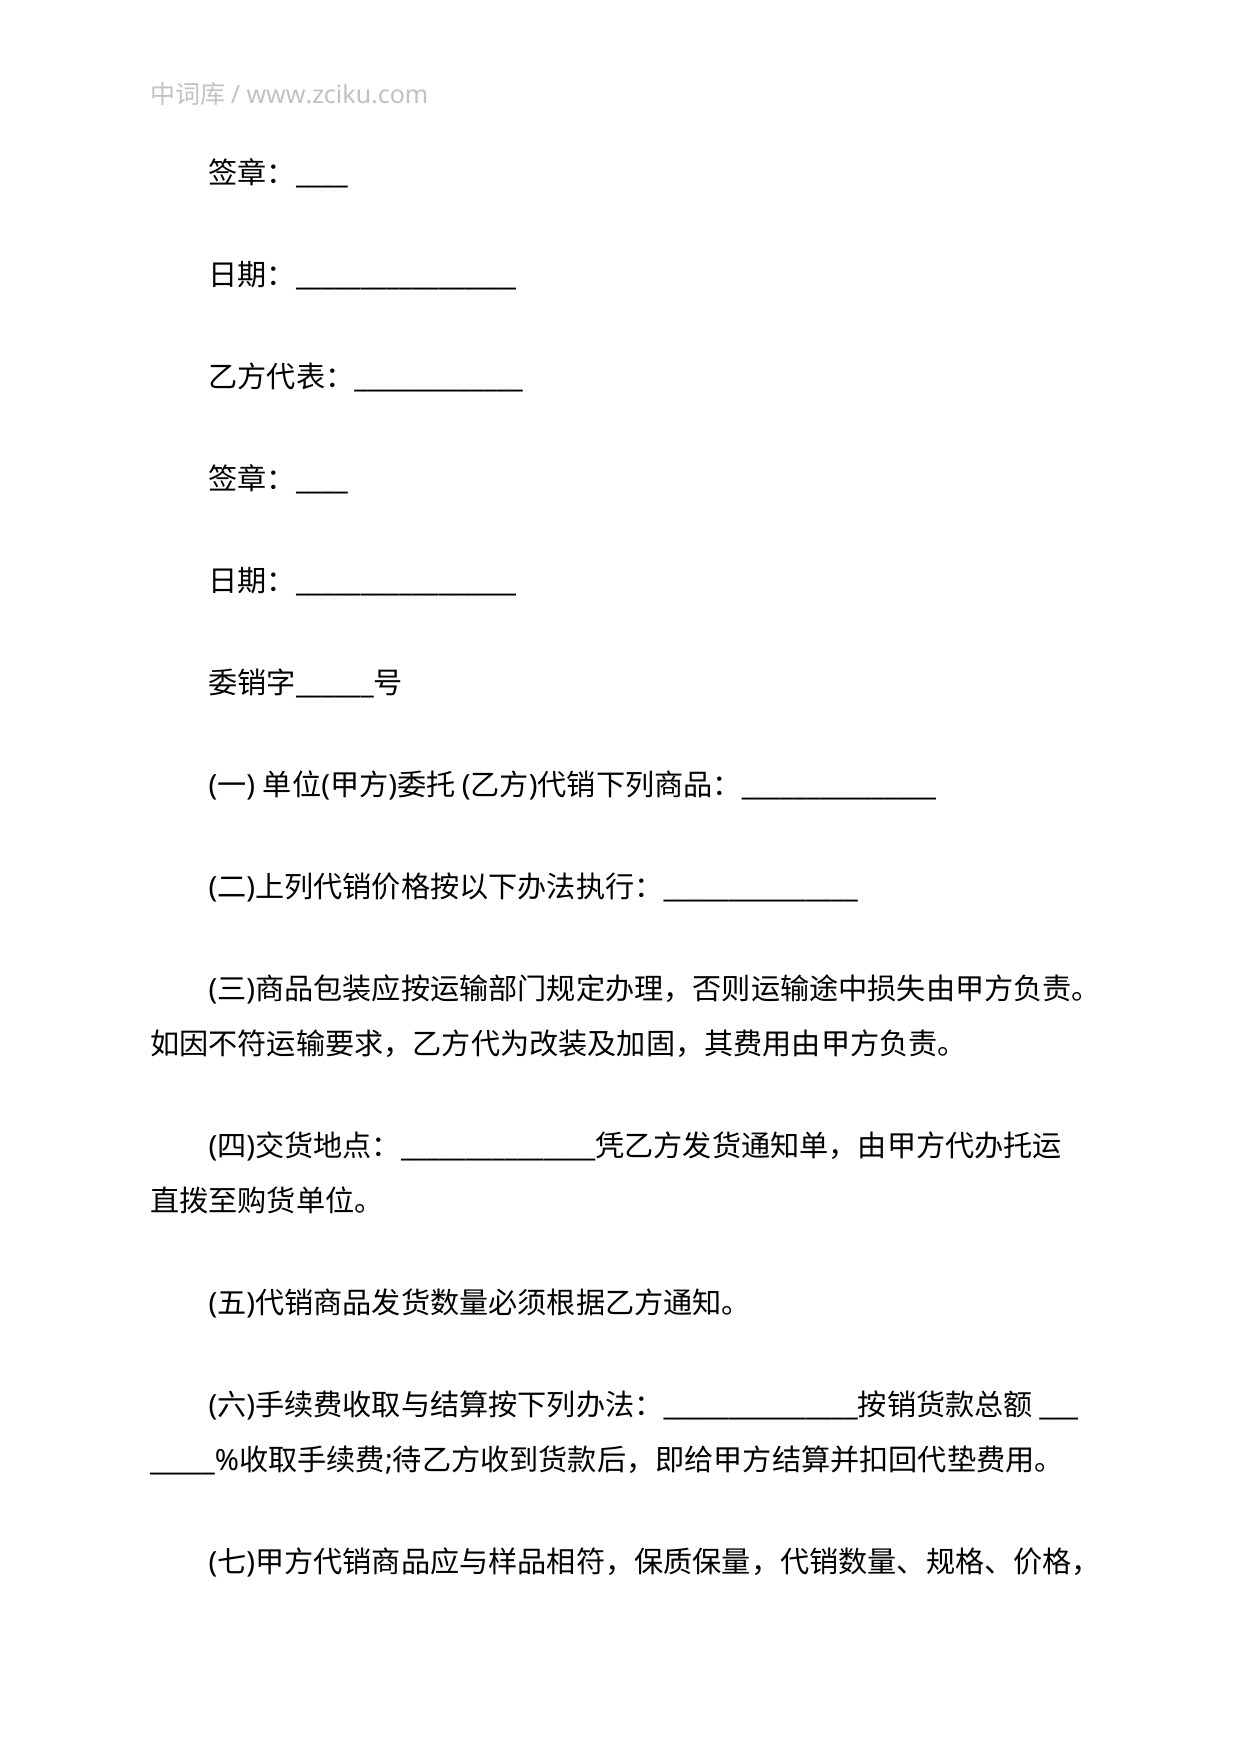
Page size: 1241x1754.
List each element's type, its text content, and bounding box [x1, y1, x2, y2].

text 乙方代表：_____________ [150, 354, 1090, 396]
text (二)上列代销价格按以下办法执行：_______________ [150, 864, 1090, 906]
text (五)代销商品发货数量必须根据乙方通知。 [150, 1279, 1090, 1322]
text (六)手续费收取与结算按下列办法：_______________按销货款总额 ________%收取手续费;待乙方收到货款后，即给甲方结算并扣回代垫费用。 [150, 1381, 1090, 1479]
text (四)交货地点：_______________凭乙方发货通知单，由甲方代办托运直拨至购货单位。 [150, 1123, 1090, 1220]
text 签章：____ [150, 150, 1090, 192]
text 日期：_________________ [150, 252, 1090, 294]
text 委销字______号 [150, 660, 1090, 702]
text (三)商品包装应按运输部门规定办理，否则运输途中损失由甲方负责。如因不符运输要求，乙方代为改装及加固，其费用由甲方负责。 [150, 966, 1090, 1063]
text 签章：____ [150, 456, 1090, 498]
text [150, 1538, 1090, 1581]
text 日期：_________________ [150, 558, 1090, 600]
text (一) 单位(甲方)委托 (乙方)代销下列商品：_______________ [150, 762, 1090, 804]
